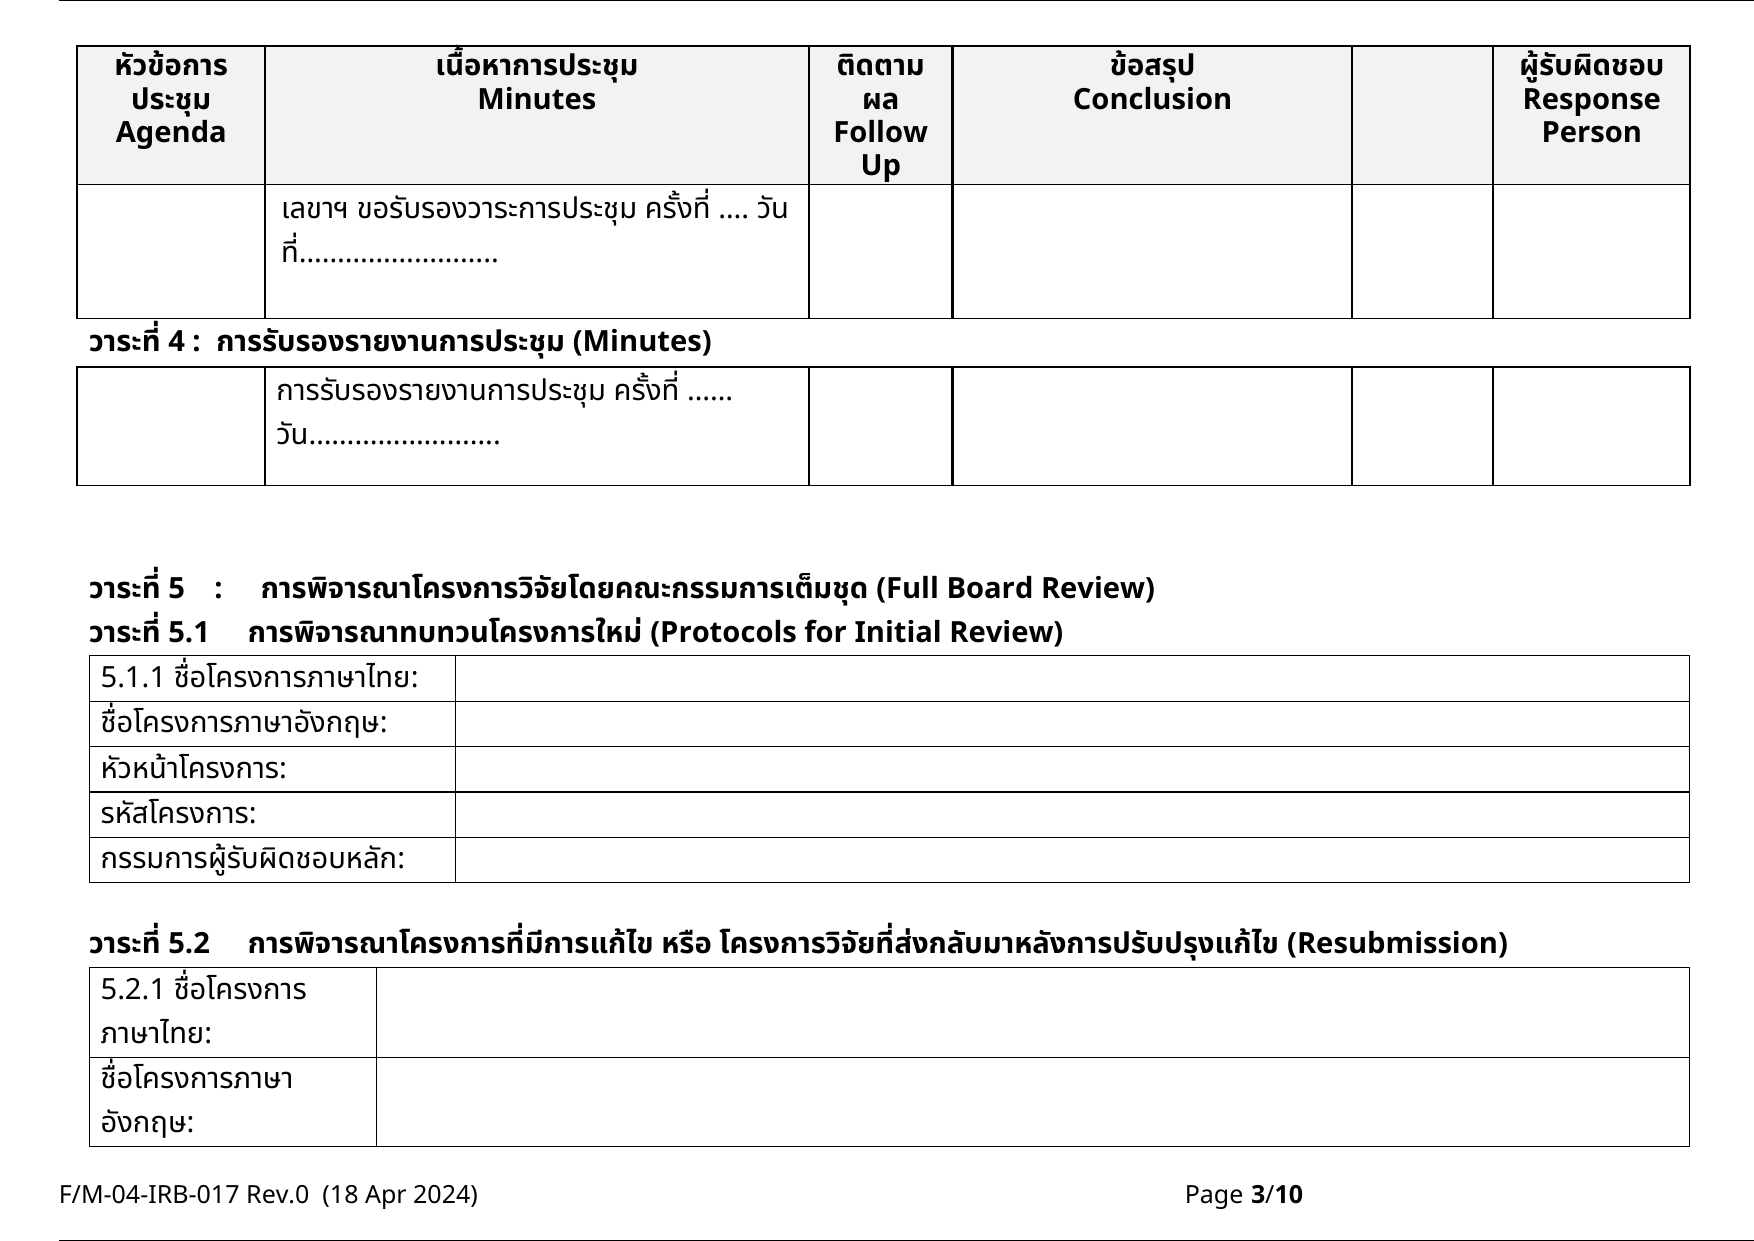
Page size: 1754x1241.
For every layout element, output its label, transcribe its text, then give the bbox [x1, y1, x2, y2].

table_cell [78, 185, 264, 317]
table_header ข้อสรุป Conclusion [954, 47, 1351, 184]
table_cell วาระที่ 4 : การรับรองรายงานการประชุม (Minutes) [77, 319, 1690, 366]
table_cell [1353, 185, 1492, 317]
table_cell [1494, 185, 1689, 317]
table_cell [810, 185, 951, 317]
table_header เนื้อหาการประชุม Minutes [266, 47, 808, 184]
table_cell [77, 486, 1690, 1149]
table_cell [954, 185, 1351, 317]
table_cell [78, 368, 264, 484]
table_header หัวข้อการประชุม Agenda [78, 47, 264, 184]
table_header ผู้รับผิดชอบ Response Person [1494, 47, 1689, 184]
table_cell [954, 368, 1351, 484]
table_cell เลขาฯ ขอรับรองวาระการประชุม ครั้งที่ …. วันที่…………………….. [266, 185, 808, 317]
table_cell การรับรองรายงานการประชุม ครั้งที่ …… วัน……………………. [266, 368, 808, 484]
table_header ติดตามผล Follow Up [810, 47, 951, 184]
table_cell [810, 368, 951, 484]
table_cell [1494, 368, 1689, 484]
table_cell [1353, 368, 1492, 484]
table_header [1353, 47, 1492, 184]
